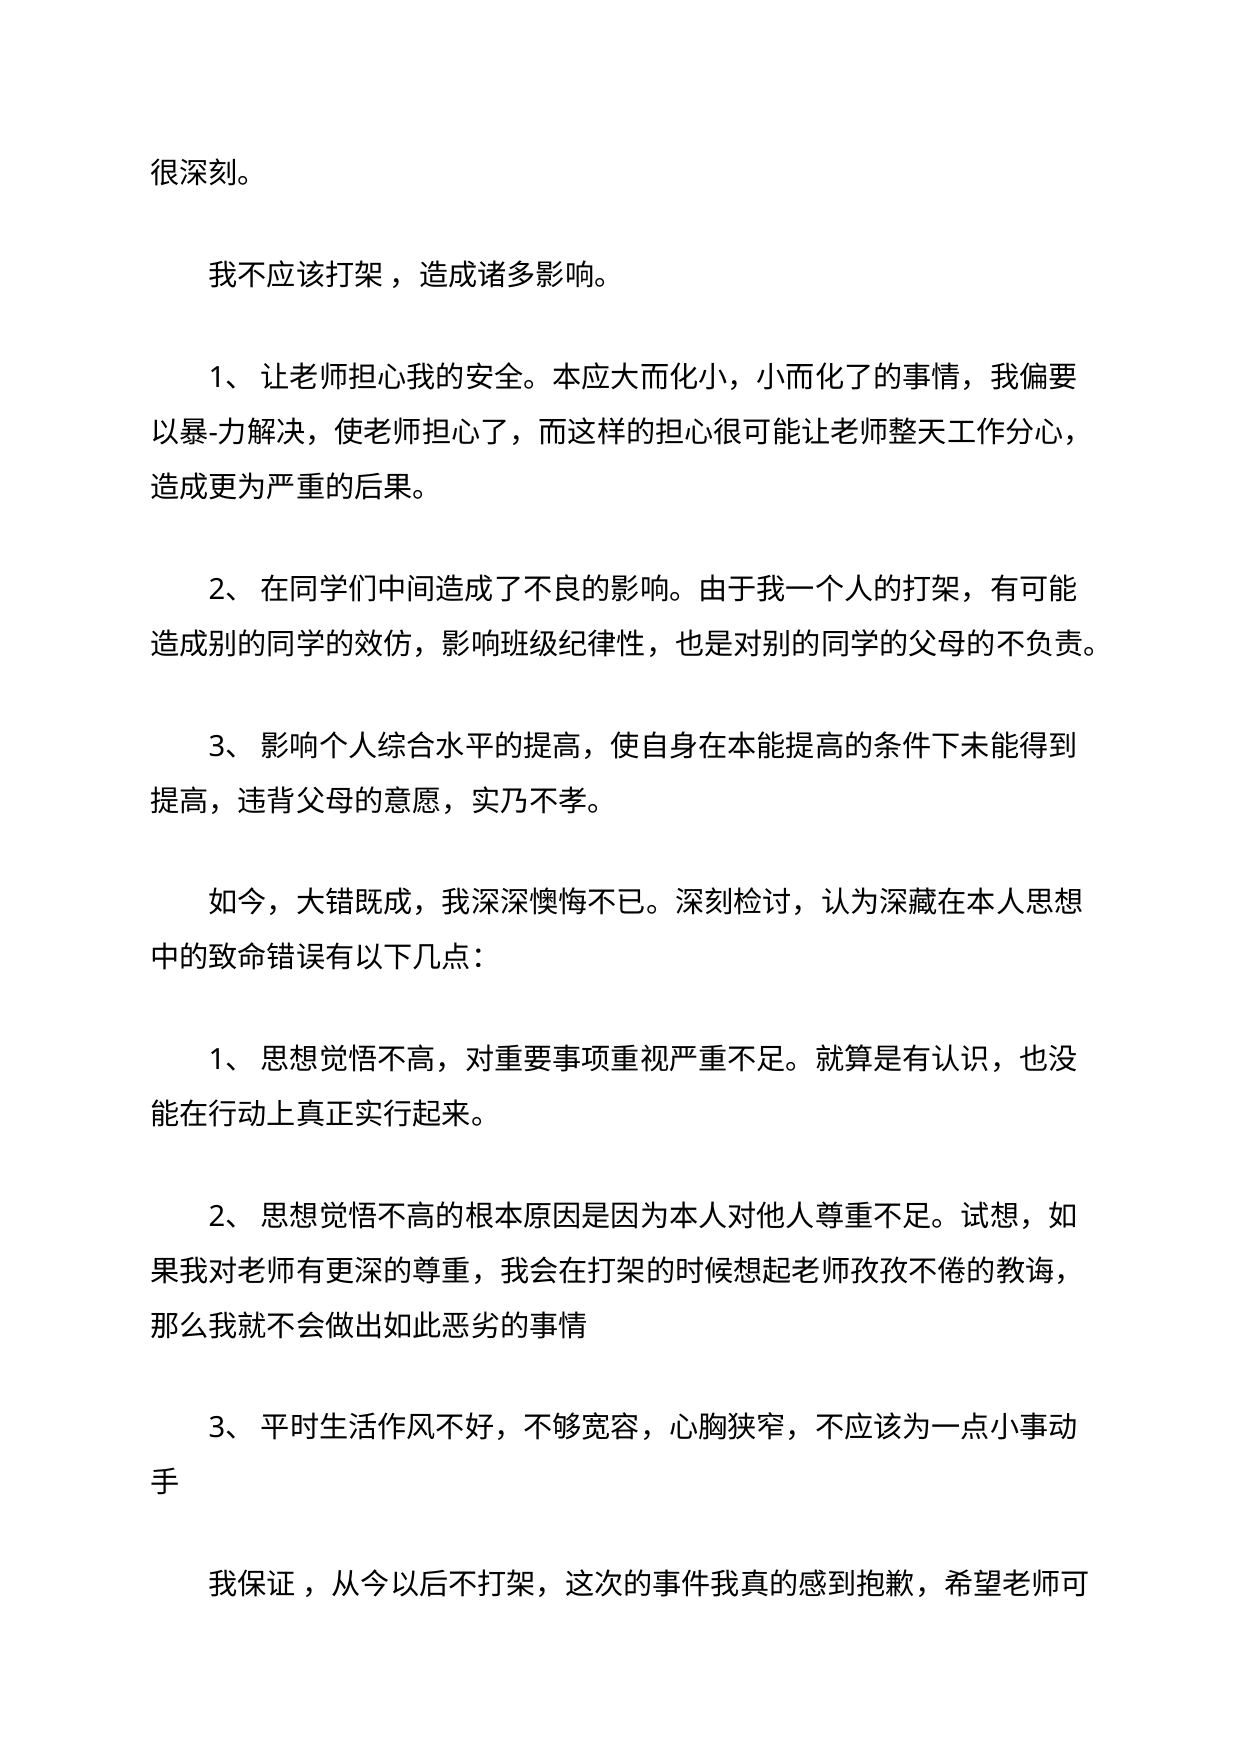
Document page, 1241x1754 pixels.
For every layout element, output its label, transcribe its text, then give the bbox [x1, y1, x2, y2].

text 2、 在同学们中间造成了不良的影响。由于我一个人的打架，有可能造成别的同学的效仿，影响班级纪律性，也是对别的同学的父母的不负责。 [150, 565, 1090, 663]
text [150, 1561, 1090, 1603]
text 2、 思想觉悟不高的根本原因是因为本人对他人尊重不足。试想，如果我对老师有更深的尊重，我会在打架的时候想起老师孜孜不倦的教诲，那么我就不会做出如此恶劣的事情 [150, 1192, 1090, 1344]
text 3、 影响个人综合水平的提高，使自身在本能提高的条件下未能得到提高，违背父母的意愿，实乃不孝。 [150, 722, 1090, 819]
text 1、 让老师担心我的安全。本应大而化小，小而化了的事情，我偏要以暴-力解决，使老师担心了，而这样的担心很可能让老师整天工作分心，造成更为严重的后果。 [150, 353, 1090, 506]
text 我不应该打架 ，造成诸多影响。 [150, 252, 1090, 294]
text 如今，大错既成，我深深懊悔不已。深刻检讨，认为深藏在本人思想中的致命错误有以下几点： [150, 879, 1090, 976]
text 1、 思想觉悟不高，对重要事项重视严重不足。就算是有认识，也没能在行动上真正实行起来。 [150, 1036, 1090, 1133]
text 3、 平时生活作风不好，不够宽容，心胸狭窄，不应该为一点小事动手 [150, 1404, 1090, 1501]
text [150, 150, 1090, 192]
